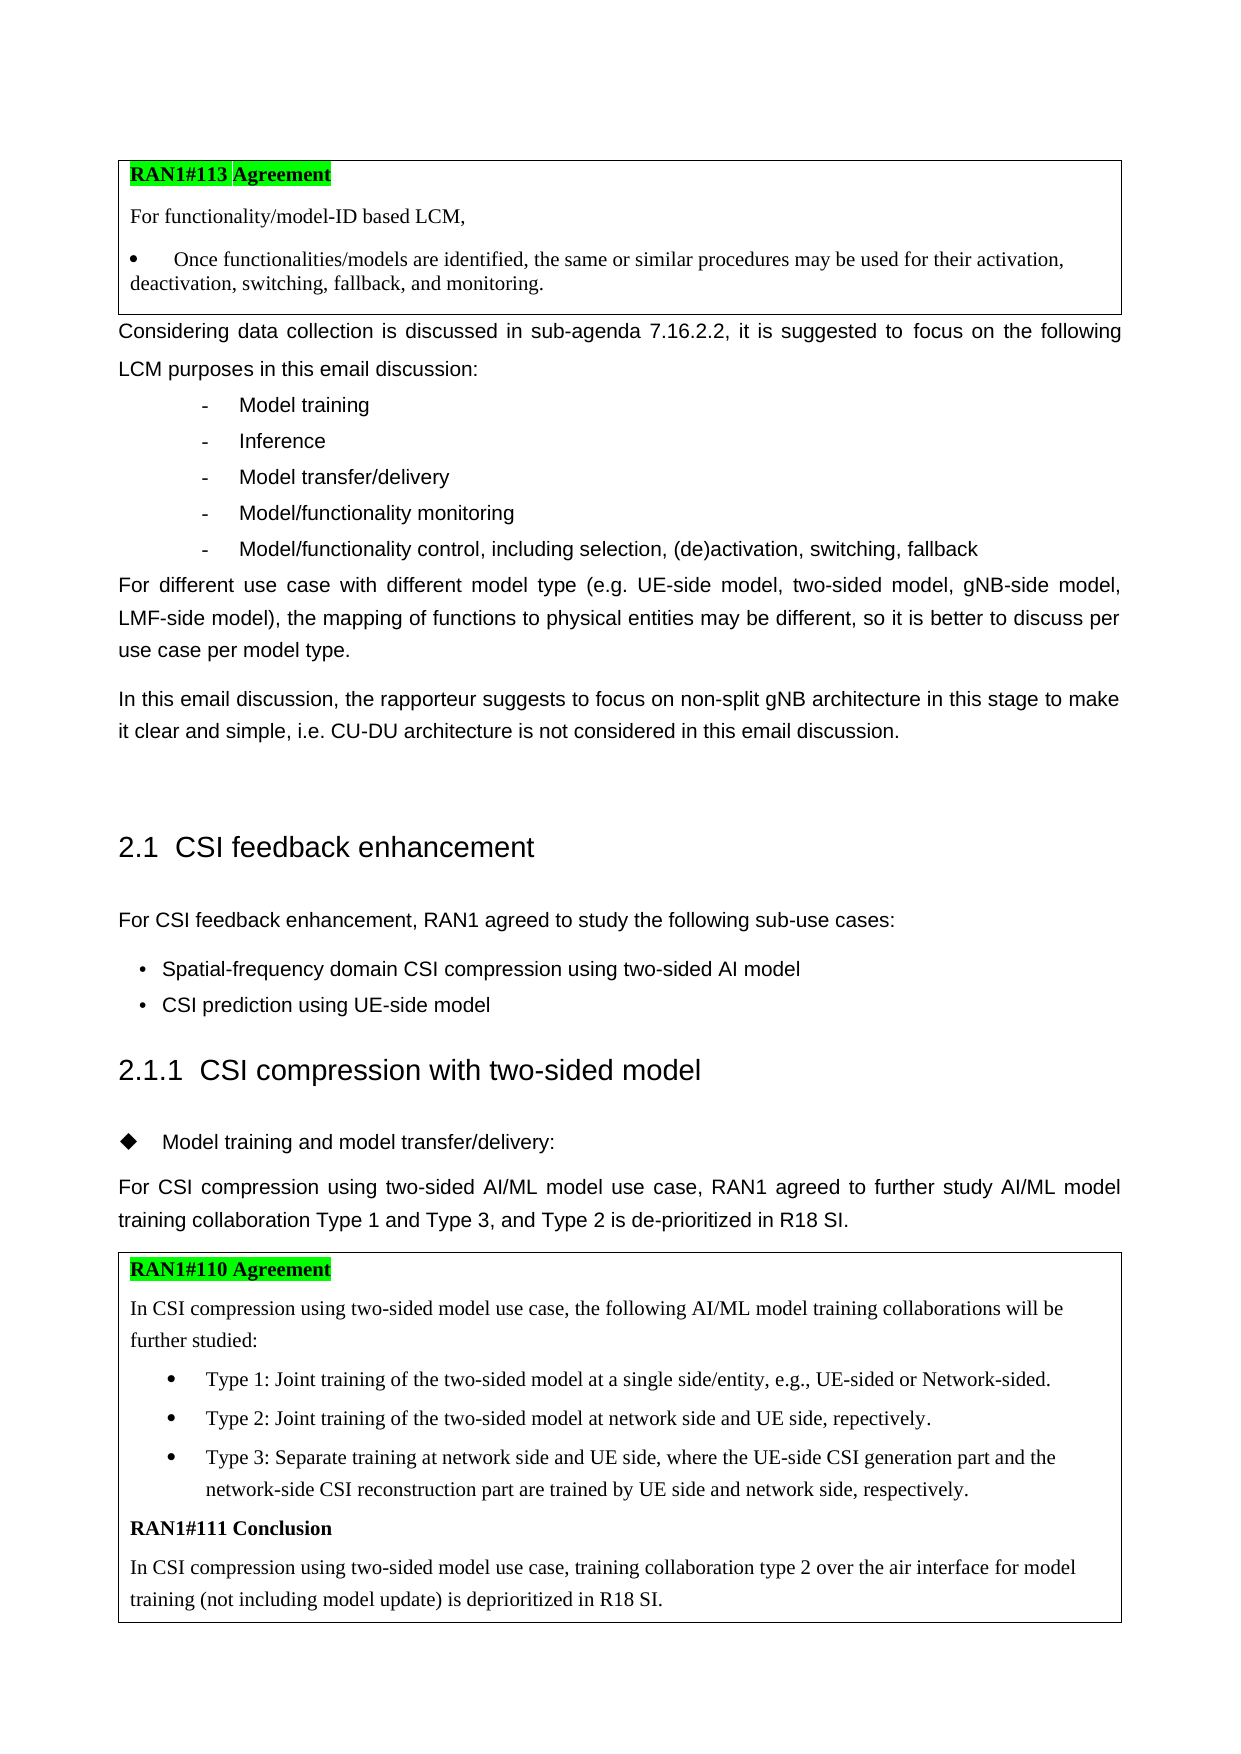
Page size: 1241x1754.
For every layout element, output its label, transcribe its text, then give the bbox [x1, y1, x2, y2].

table_header RAN1#110 Agreement In CSI compression using two-sided model use case, the following AI/ML model training collaborations will be further studied: Type 1: Joint training of the two-sided model at a single side/entity, e.g., UE-sided or Network-sided. Type 2: Joint training of the two-sided model at network side and UE side, repectively. Type 3: Separate training at network side and UE side, where the UE-side CSI generation part and the network-side CSI reconstruction part are trained by UE side and network side, respectively. RAN1#111 Conclusion In CSI compression using two-sided model use case, training collaboration type 2 over the air interface for model training (not including model update) is deprioritized in R18 SI. [119, 1253, 1121, 1622]
text Considering data collection is discussed in sub-agenda 7.16.2.2, it is suggested to focus on the following LCM purposes in this email discussion: [118, 315, 1122, 385]
list Model transfer/delivery [201, 460, 1122, 493]
table_header RAN1#113 Agreement For functionality/model-ID based LCM, Once functionalities/models are identified, the same or similar procedures may be used for their activation, deactivation, switching, fallback, and monitoring. [119, 161, 1121, 314]
list Inference [201, 424, 1122, 457]
subtitle 2.1.1 CSI compression with two-sided model [118, 1037, 1122, 1102]
list Model training [201, 388, 1122, 421]
text • CSI prediction using UE-side model [139, 988, 1122, 1021]
list Model training and model transfer/delivery: [118, 1126, 1122, 1158]
text For different use case with different model type (e.g. UE-side model, two-sided model, gNB-side model, LMF-side model), the mapping of functions to physical entities may be different, so it is better to discuss per use case per model type. [118, 568, 1122, 666]
text For CSI feedback enhancement, RAN1 agreed to study the following sub-use cases: [118, 903, 1122, 936]
text For CSI compression using two-sided AI/ML model use case, RAN1 agreed to further study AI/ML model training collaboration Type 1 and Type 3, and Type 2 is de-prioritized in R18 SI. [118, 1171, 1122, 1236]
list Model/functionality monitoring [201, 496, 1122, 529]
subtitle 2.1 CSI feedback enhancement [118, 815, 1122, 880]
text • Spatial-frequency domain CSI compression using two-sided AI model [139, 952, 1122, 985]
text In this email discussion, the rapporteur suggests to focus on non-split gNB architecture in this stage to make it clear and simple, i.e. CU-DU architecture is not considered in this email discussion. [118, 682, 1122, 747]
list Model/functionality control, including selection, (de)activation, switching, fallback [201, 532, 1122, 565]
